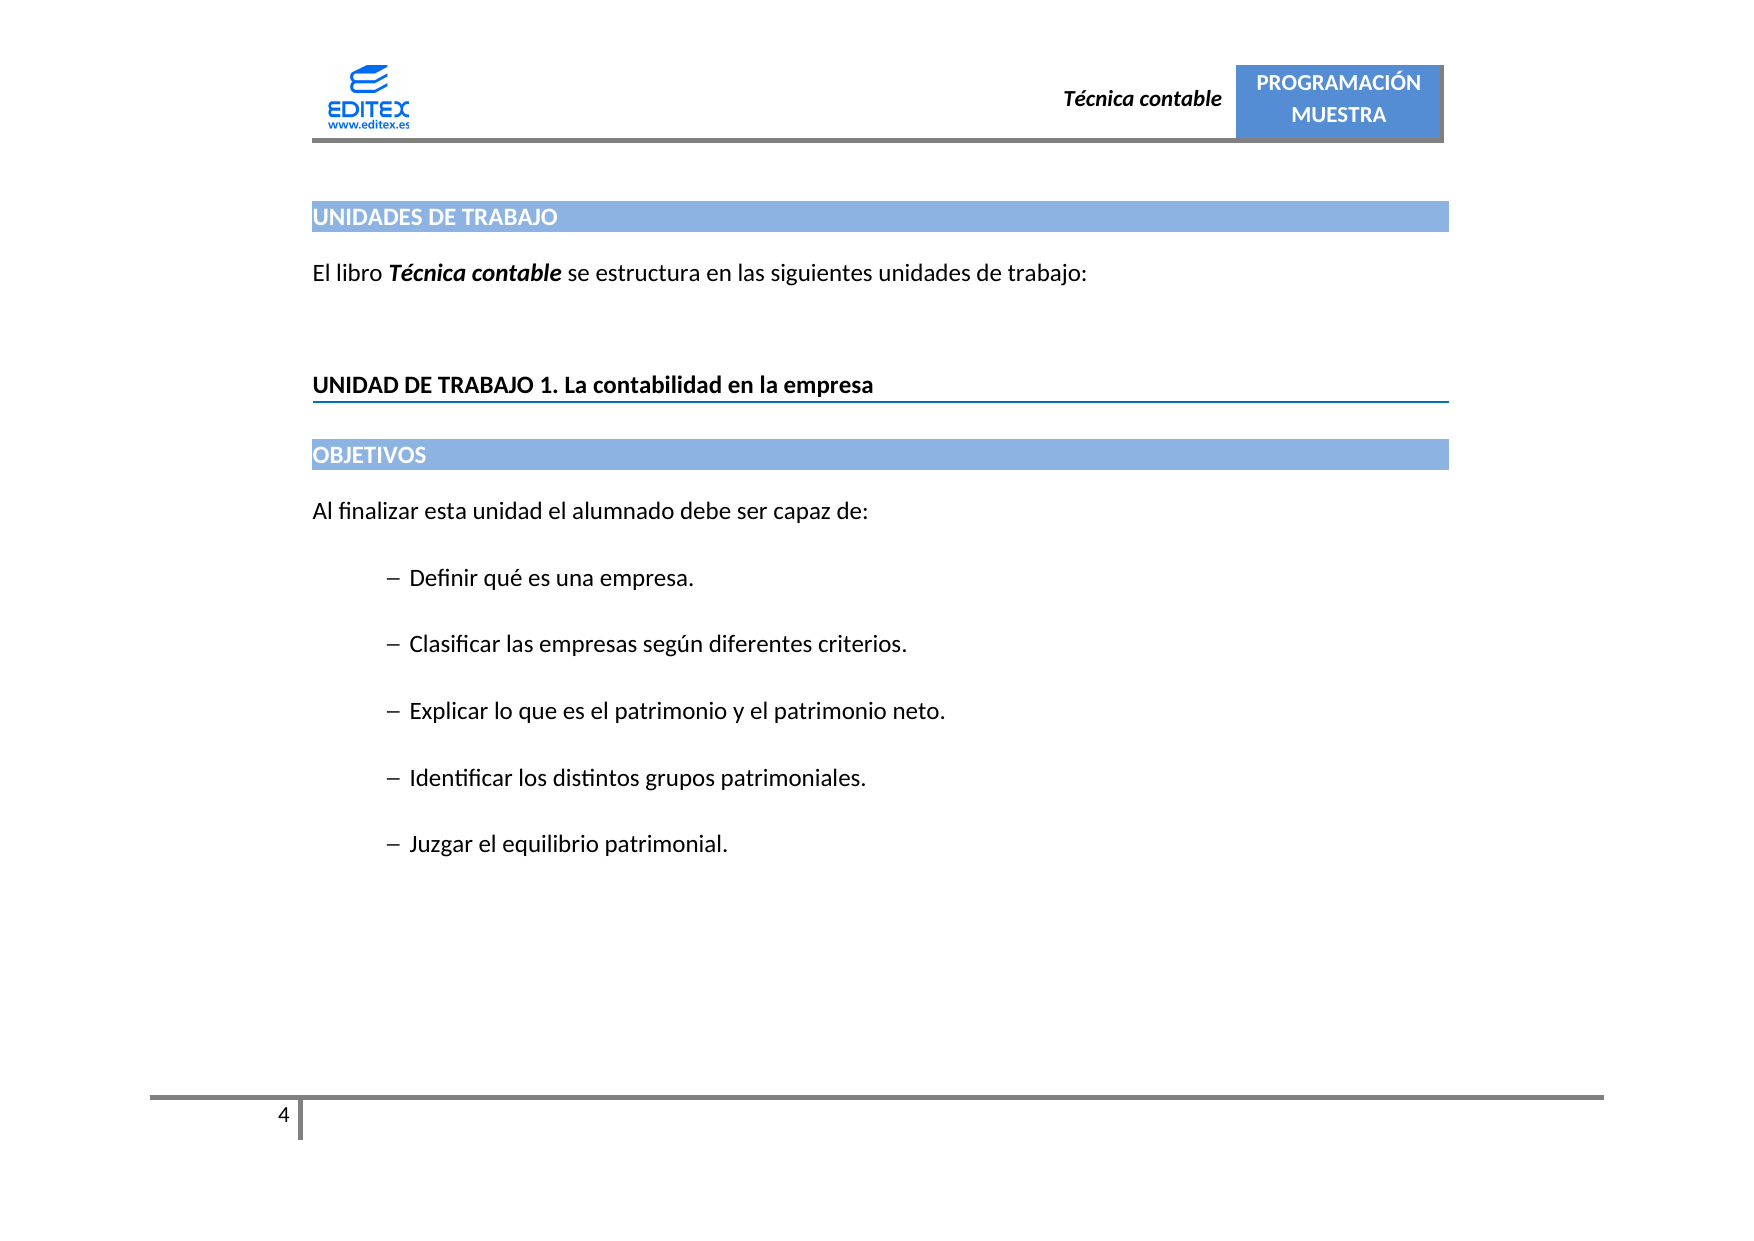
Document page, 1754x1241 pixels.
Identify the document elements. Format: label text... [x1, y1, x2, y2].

list Juzgar el equilibrio patrimonial. [387, 828, 1449, 859]
picture [328, 65, 410, 131]
list Definir qué es una empresa. [387, 562, 1449, 592]
list Identificar los distintos grupos patrimoniales. [387, 762, 1449, 792]
subtitle UNIDAD DE TRABAJO 1. La contabilidad en la empresa [312, 369, 1449, 403]
list Clasificar las empresas según diferentes criterios. [387, 628, 1449, 659]
text El libro Técnica contable se estructura en las siguientes unidades de trabajo: [312, 257, 1449, 288]
list Explicar lo que es el patrimonio y el patrimonio neto. [387, 695, 1449, 726]
text Al finalizar esta unidad el alumnado debe ser capaz de: [312, 495, 1449, 526]
subtitle UNIDADES DE TRABAJO [312, 201, 1449, 232]
text OBJETIVOS [312, 439, 1449, 470]
